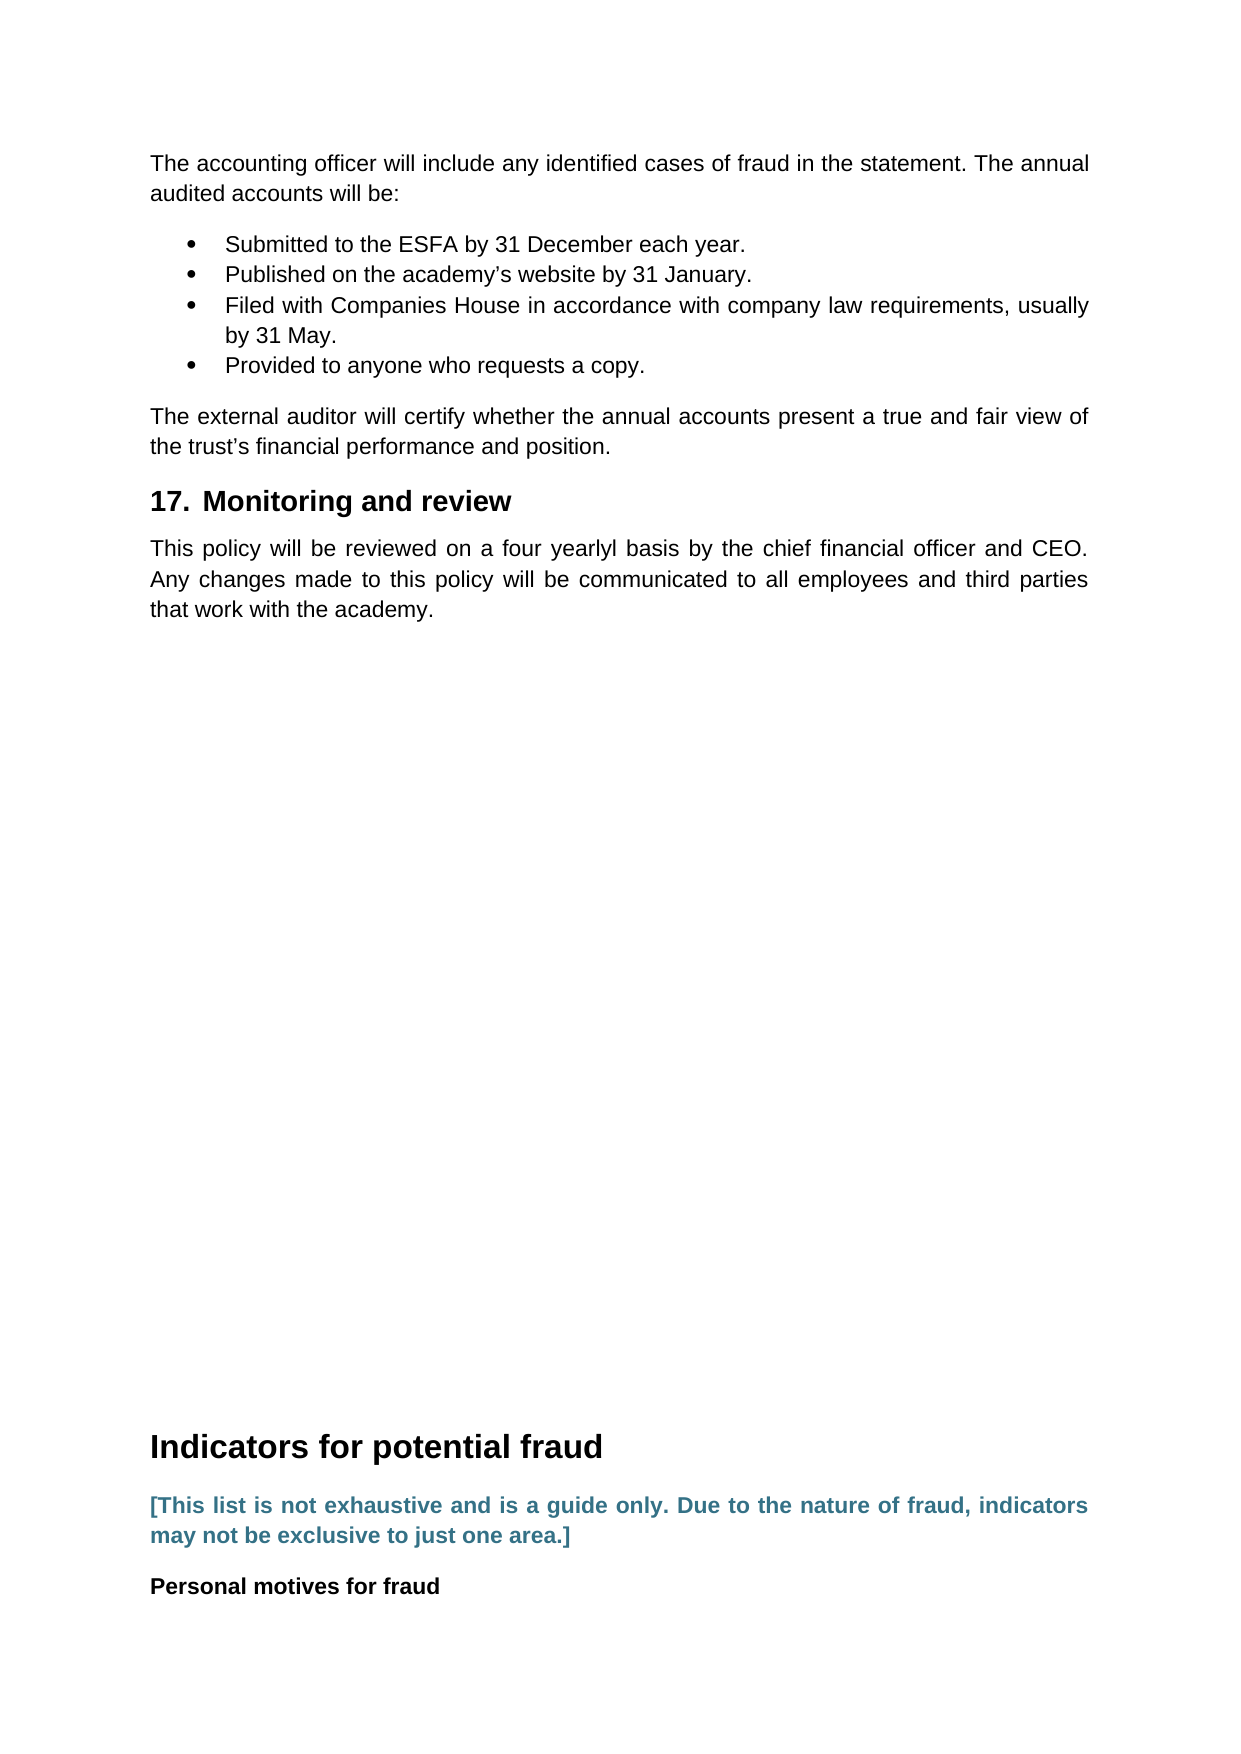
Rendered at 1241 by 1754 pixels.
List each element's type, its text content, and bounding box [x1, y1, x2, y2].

text [This list is not exhaustive and is a guide only. Due to the nature of fraud, indicators may not be exclusive to just one area.] [150, 1492, 1090, 1548]
list Provided to anyone who requests a copy. [187, 352, 1090, 378]
list Filed with Companies House in accordance with company law requirements, usually by 31 May. [187, 292, 1090, 348]
subtitle Monitoring and review [150, 484, 1090, 518]
text This policy will be reviewed on a four yearlyl basis by the chief financial officer and CEO. Any changes made to this policy will be communicated to all employees and third parties that work with the academy. [150, 535, 1090, 622]
list Published on the academy’s website by 31 January. [187, 261, 1090, 288]
text The external auditor will certify whether the annual accounts present a true and fair view of the trust’s financial performance and position. [150, 403, 1090, 460]
list Submitted to the ESFA by 31 December each year. [187, 231, 1090, 258]
text The accounting officer will include any identified cases of fraud in the statement. The annual audited accounts will be: [150, 150, 1090, 207]
text Personal motives for fraud [150, 1573, 1090, 1599]
text Indicators for potential fraud [150, 1427, 1090, 1465]
